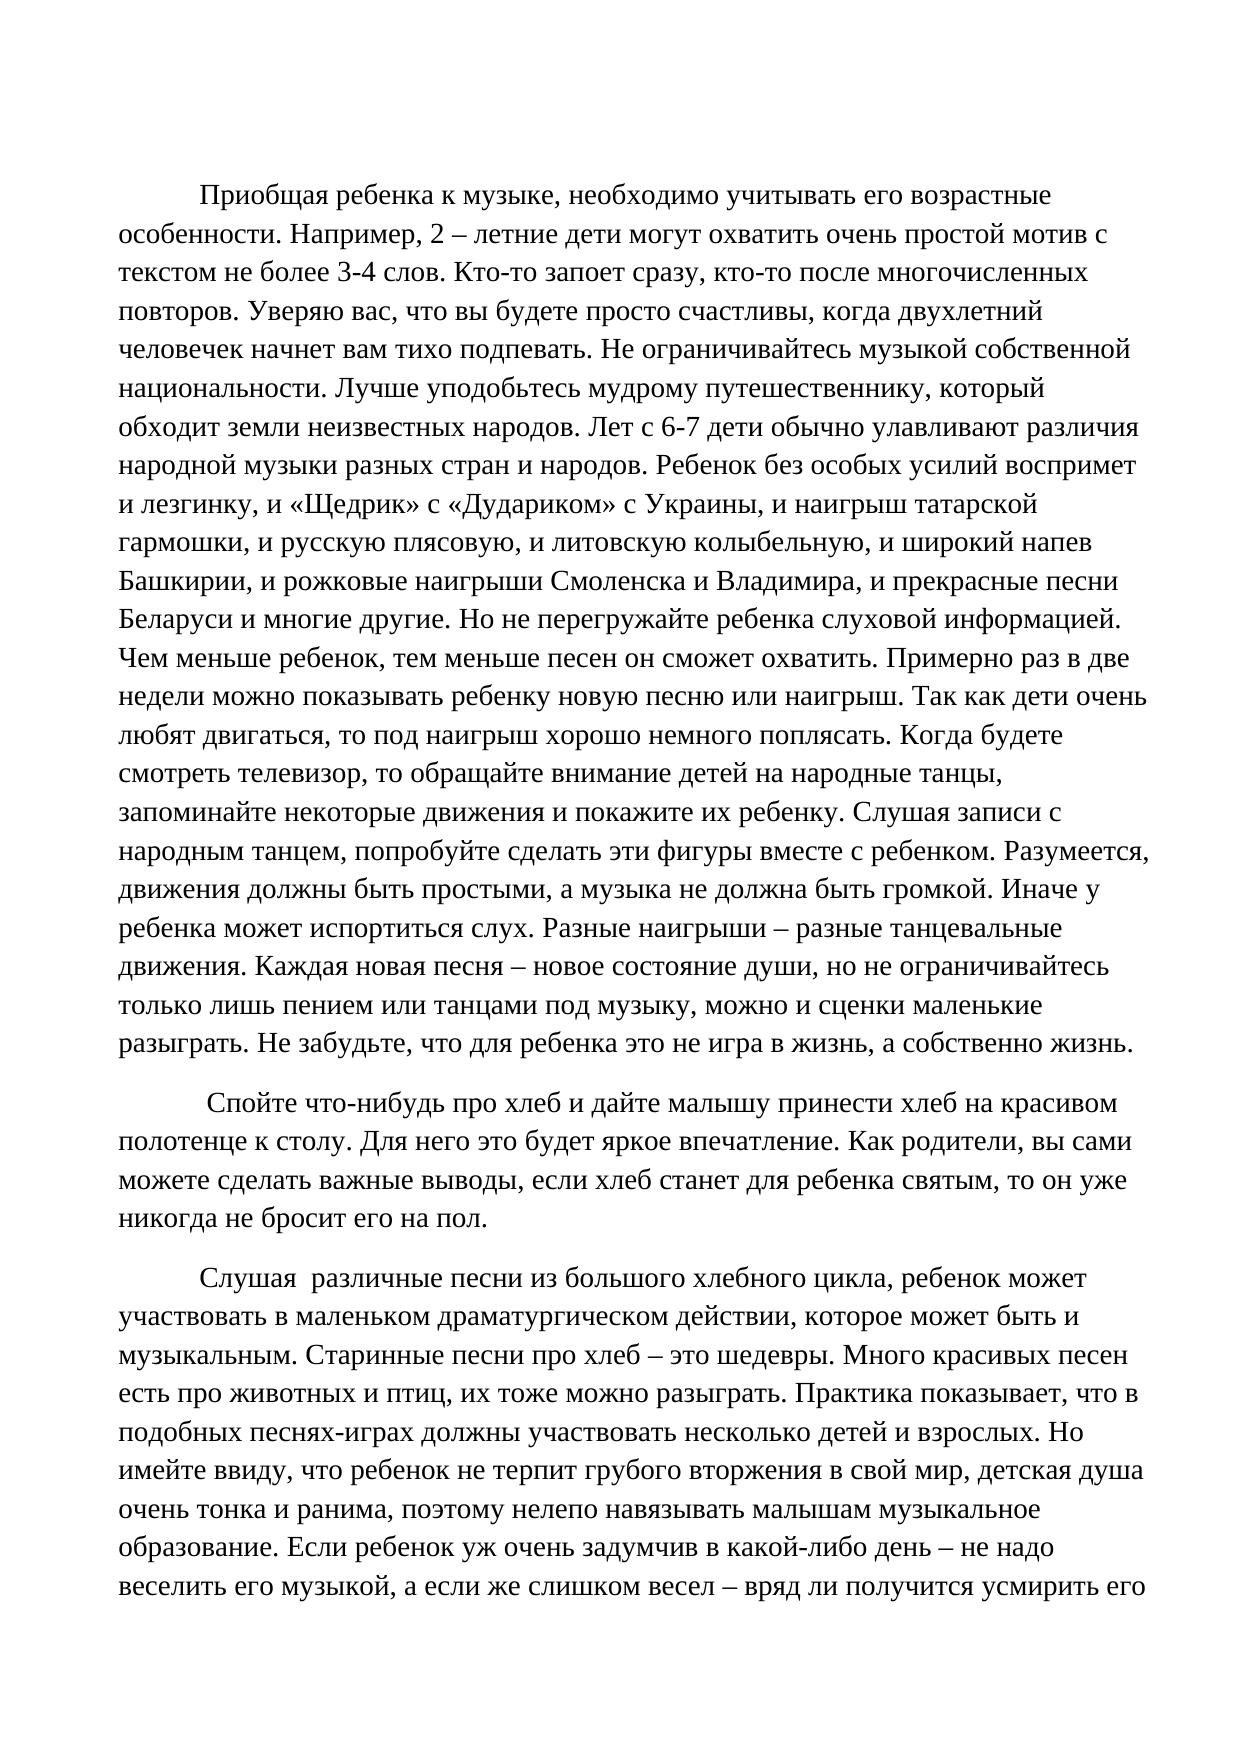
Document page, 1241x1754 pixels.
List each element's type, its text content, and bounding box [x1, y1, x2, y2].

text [118, 1260, 1152, 1602]
text Приобщая ребенка к музыке, необходимо учитывать его возрастные особенности. Например, 2 – летние дети могут охватить очень простой мотив с текстом не более 3-4 слов. Кто-то запоет сразу, кто-то после многочисленных повторов. Уверяю вас, что вы будете просто счастливы, когда двухлетний человечек начнет вам тихо подпевать. Не ограничивайтесь музыкой собственной национальности. Лучше уподобьтесь мудрому путешественнику, который обходит земли неизвестных народов. Лет с 6-7 дети обычно улавливают различия народной музыки разных стран и народов. Ребенок без особых усилий воспримет и лезгинку, и «Щедрик» с «Дудариком» с Украины, и наигрыш татарской гармошки, и русскую плясовую, и литовскую колыбельную, и широкий напев Башкирии, и рожковые наигрыши Смоленска и Владимира, и прекрасные песни Беларуси и многие другие. Но не перегружайте ребенка слуховой информацией. Чем меньше ребенок, тем меньше песен он сможет охватить. Примерно раз в две недели можно показывать ребенку новую песню или наигрыш. Так как дети очень любят двигаться, то под наигрыш хорошо немного поплясать. Когда будете смотреть телевизор, то обращайте внимание детей на народные танцы, запоминайте некоторые движения и покажите их ребенку. Слушая записи с народным танцем, попробуйте сделать эти фигуры вместе с ребенком. Разумеется, движения должны быть простыми, а музыка не должна быть громкой. Иначе у ребенка может испортиться слух. Разные наигрыши – разные танцевальные движения. Каждая новая песня – новое состояние души, но не ограничивайтесь только лишь пением или танцами под музыку, можно и сценки маленькие разыграть. Не забудьте, что для ребенка это не игра в жизнь, а собственно жизнь. [118, 177, 1152, 1059]
text Спойте что-нибудь про хлеб и дайте малышу принести хлеб на красивом полотенце к столу. Для него это будет яркое впечатление. Как родители, вы сами можете сделать важные выводы, если хлеб станет для ребенка святым, то он уже никогда не бросит его на пол. [118, 1085, 1152, 1234]
